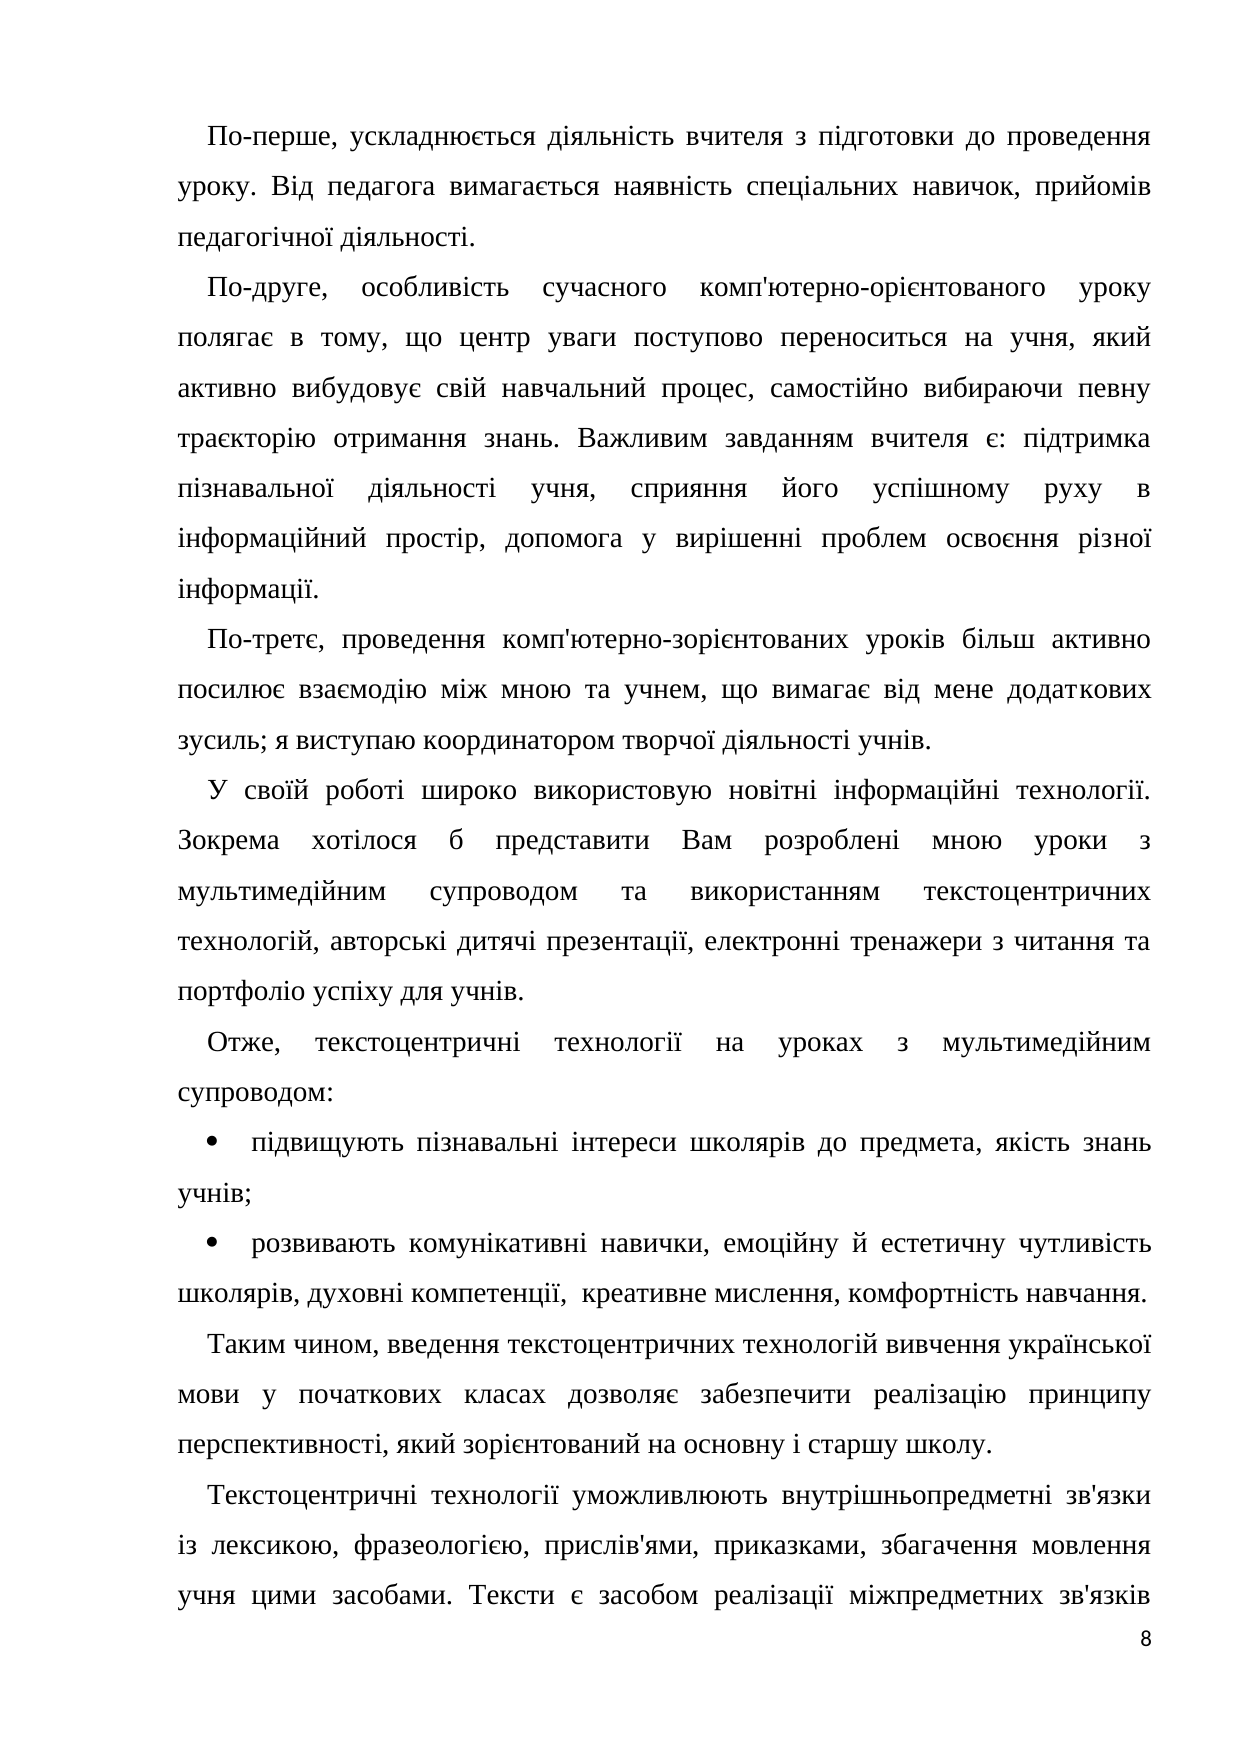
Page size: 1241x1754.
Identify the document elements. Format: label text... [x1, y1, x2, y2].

text По-третє, проведення комп'ютерно-зорієнтованих уроків більш активно посилює взаємодію між мною та учнем, що вимагає від мене додаткових зусиль; я виступаю координатором творчої діяльності учнів. [177, 621, 1152, 755]
text По-друге, особливість сучасного комп'ютерно-орієнтованого уроку полягає в тому, що центр уваги поступово переноситься на учня, який активно вибудовує свій навчальний процес, самостійно вибираючи певну траєкторію отримання знань. Важливим завданням вчителя є: підтримка пізнавальної діяльності учня, сприяння його успішному руху в інформаційний простір, допомога у вирішенні проблем освоєння різної інформації. [177, 269, 1152, 604]
text По-перше, ускладнюється діяльність вчителя з підготовки до проведення уроку. Від педагога вимагається наявність спеціальних навичок, прийомів педагогічної діяльності. [177, 118, 1152, 252]
text У своїй роботі широко використовую новітні інформаційні технології. Зокрема хотілося б представити Вам розроблені мною уроки з мультимедійним супроводом та використанням текстоцентричних технологій, авторські дитячі презентації, електронні тренажери з читання та портфоліо успіху для учнів. [177, 772, 1152, 1007]
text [177, 1477, 1152, 1611]
list розвивають комунікативні навички, емоційну й естетичну чутливість школярів, духовні компетенції, креативне мислення, комфортність навчання. [177, 1225, 1152, 1309]
list підвищують пізнавальні інтереси школярів до предмета, якість знань учнів; [177, 1124, 1152, 1208]
text Таким чином, введення текстоцентричних технологій вивчення української мови у початкових класах дозволяє забезпечити реалізацію принципу перспективності, який зорієнтований на основну і старшу школу. [177, 1326, 1152, 1460]
text Отже, текстоцентричні технології на уроках з мультимедійним супроводом: [177, 1024, 1152, 1108]
